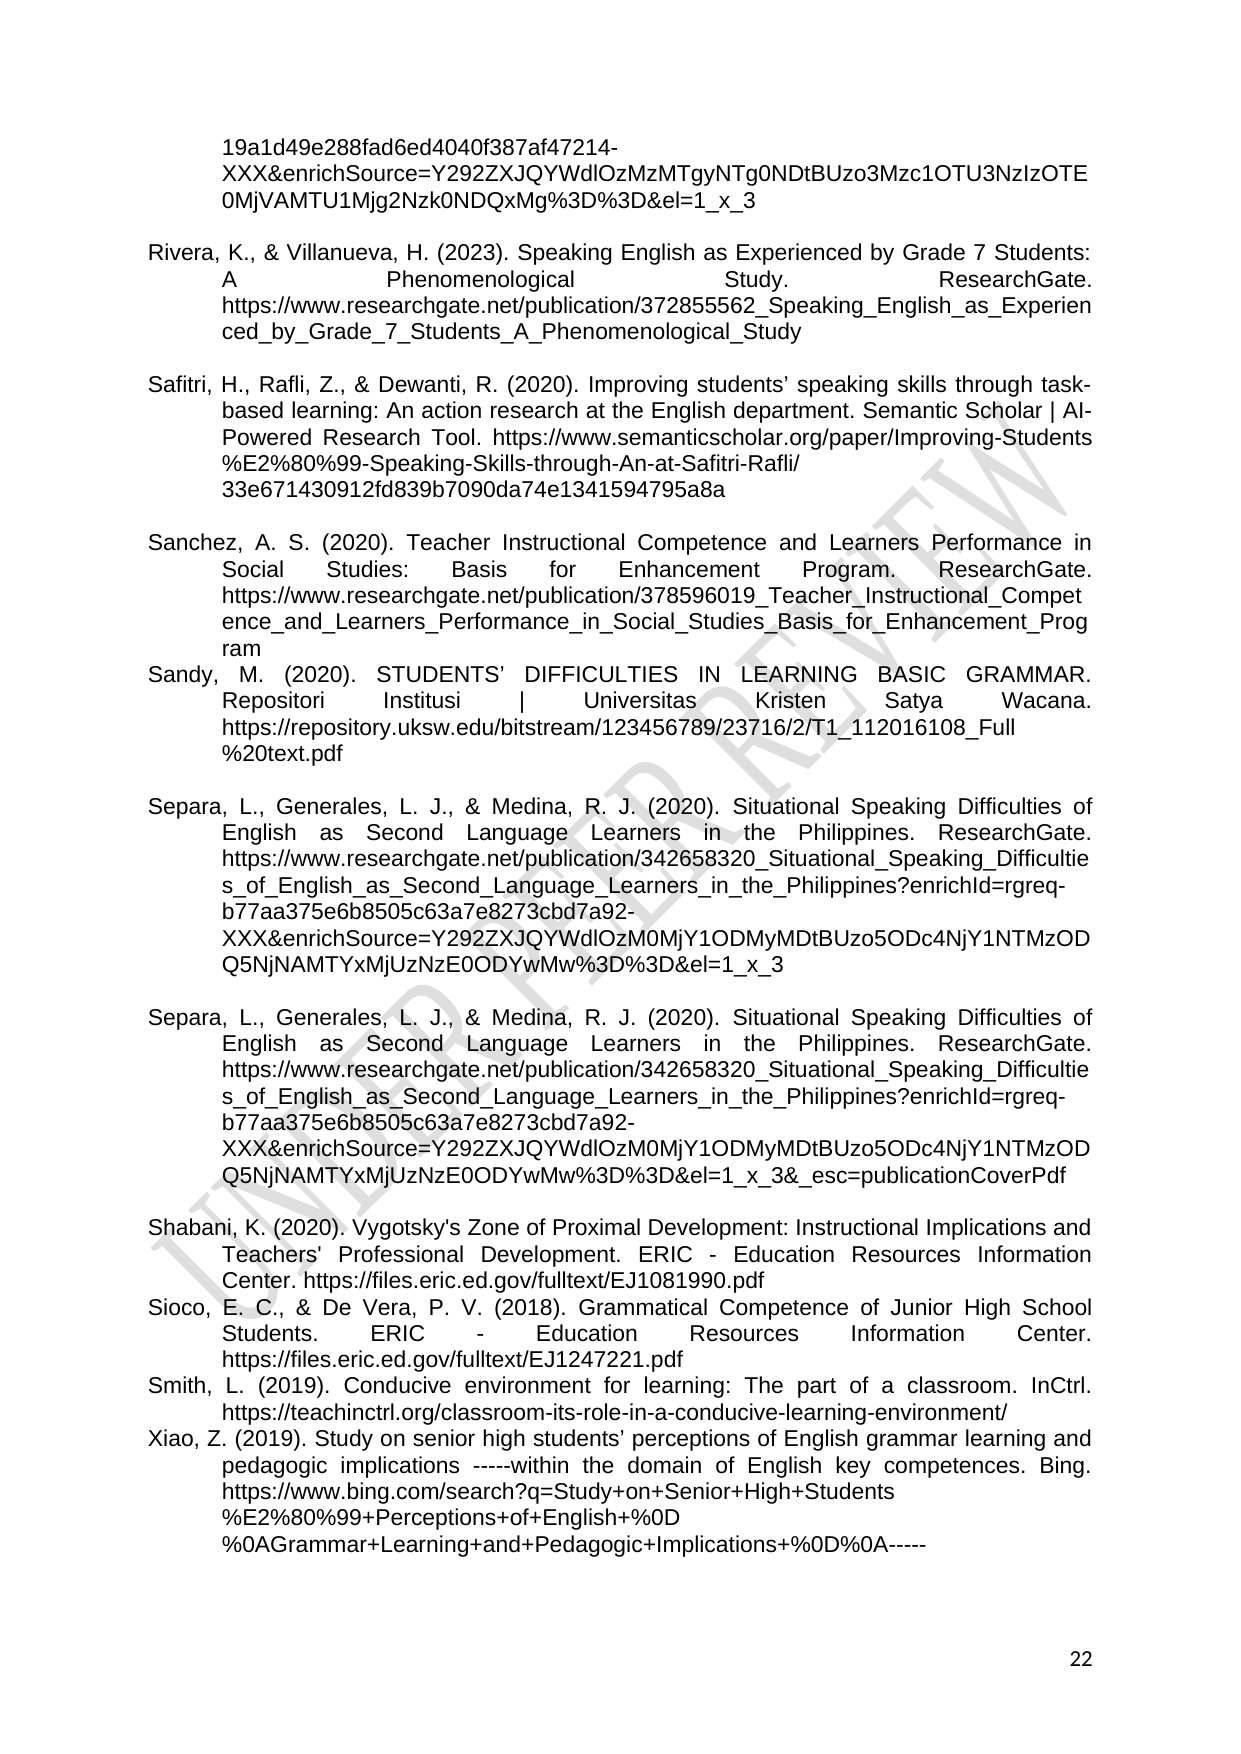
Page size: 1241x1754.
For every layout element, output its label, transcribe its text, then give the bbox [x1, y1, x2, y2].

text Sandy, M. (2020). STUDENTS’ DIFFICULTIES IN LEARNING BASIC GRAMMAR. Repositori Institusi | Universitas Kristen Satya Wacana. https://repository.uksw.edu/bitstream/123456789/23716/2/T1_112016108_Full%20text.pdf [148, 661, 1092, 766]
text Safitri, H., Rafli, Z., & Dewanti, R. (2020). Improving students’ speaking skills through task-based learning: An action research at the English department. Semantic Scholar | AI-Powered Research Tool. https://www.semanticscholar.org/paper/Improving-Students%E2%80%99-Speaking-Skills-through-An-at-Safitri-Rafli/33e671430912fd839b7090da74e1341594795a8a [148, 371, 1092, 503]
text Sioco, E. C., & De Vera, P. V. (2018). Grammatical Competence of Junior High School Students. ERIC - Education Resources Information Center. https://files.eric.ed.gov/fulltext/EJ1247221.pdf [148, 1293, 1092, 1372]
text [148, 134, 1092, 213]
text Separa, L., Generales, L. J., & Medina, R. J. (2020). Situational Speaking Difficulties of English as Second Language Learners in the Philippines. ResearchGate. https://www.researchgate.net/publication/342658320_Situational_Speaking_Difficulties_of_English_as_Second_Language_Learners_in_the_Philippines?enrichId=rgreq-b77aa375e6b8505c63a7e8273cbd7a92-XXX&enrichSource=Y292ZXJQYWdlOzM0MjY1ODMyMDtBUzo5ODc4NjY1NTMzODQ5NjNAMTYxMjUzNzE0ODYwMw%3D%3D&el=1_x_3&_esc=publicationCoverPdf [148, 1003, 1092, 1188]
text Shabani, K. (2020). Vygotsky's Zone of Proximal Development: Instructional Implications and Teachers' Professional Development. ERIC - Education Resources Information Center. https://files.eric.ed.gov/fulltext/EJ1081990.pdf [148, 1214, 1092, 1293]
text Rivera, K., & Villanueva, H. (2023). Speaking English as Experienced by Grade 7 Students: A Phenomenological Study. ResearchGate. https://www.researchgate.net/publication/372855562_Speaking_English_as_Experienced_by_Grade_7_Students_A_Phenomenological_Study [148, 239, 1092, 345]
text Separa, L., Generales, L. J., & Medina, R. J. (2020). Situational Speaking Difficulties of English as Second Language Learners in the Philippines. ResearchGate. https://www.researchgate.net/publication/342658320_Situational_Speaking_Difficulties_of_English_as_Second_Language_Learners_in_the_Philippines?enrichId=rgreq-b77aa375e6b8505c63a7e8273cbd7a92-XXX&enrichSource=Y292ZXJQYWdlOzM0MjY1ODMyMDtBUzo5ODc4NjY1NTMzODQ5NjNAMTYxMjUzNzE0ODYwMw%3D%3D&el=1_x_3 [148, 793, 1092, 977]
text Sanchez, A. S. (2020). Teacher Instructional Competence and Learners Performance in Social Studies: Basis for Enhancement Program. ResearchGate. https://www.researchgate.net/publication/378596019_Teacher_Instructional_Competence_and_Learners_Performance_in_Social_Studies_Basis_for_Enhancement_Program [148, 529, 1092, 661]
text Smith, L. (2019). Conducive environment for learning: The part of a classroom. InCtrl. https://teachinctrl.org/classroom-its-role-in-a-conducive-learning-environment/ [148, 1372, 1092, 1425]
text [148, 1425, 1092, 1557]
